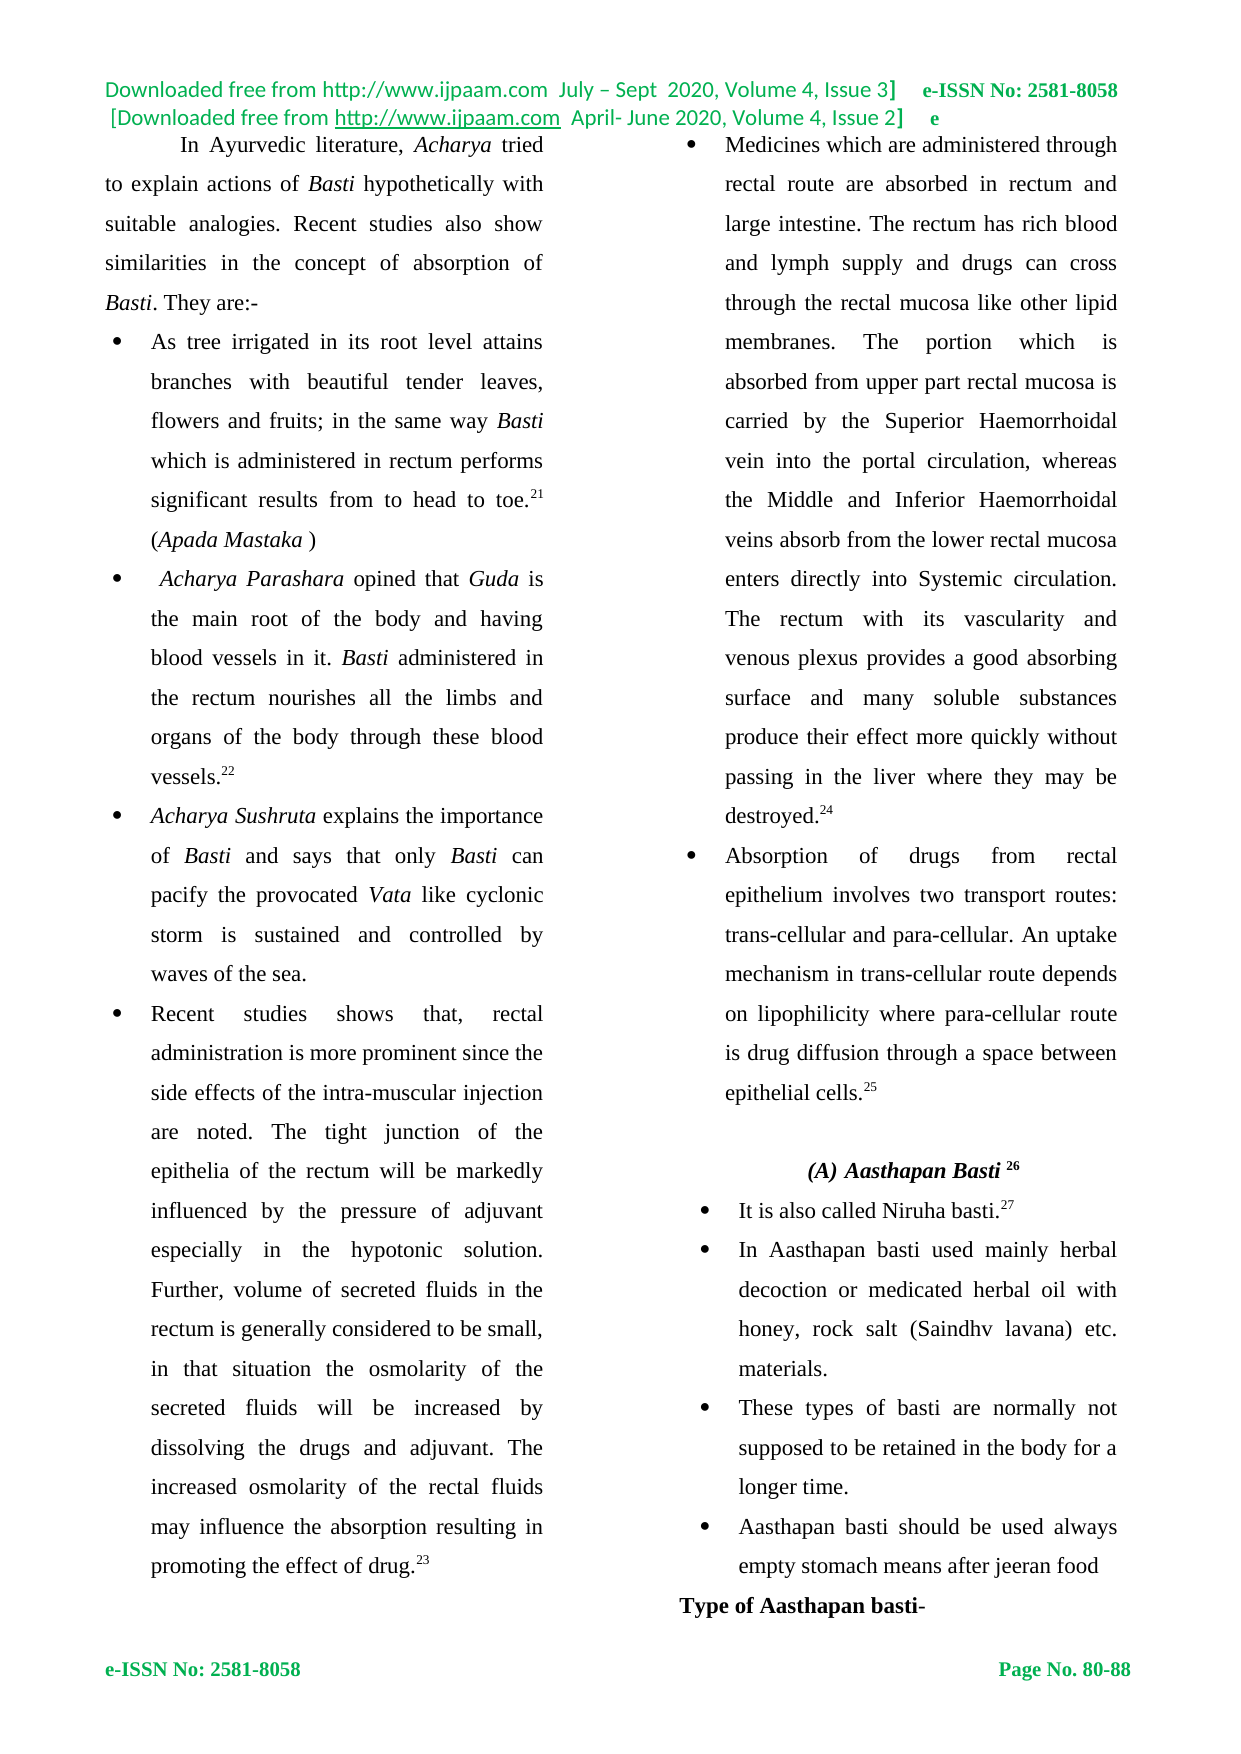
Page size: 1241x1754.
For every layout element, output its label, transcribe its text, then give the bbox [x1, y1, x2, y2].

list Medicines which are administered through rectal route are absorbed in rectum and large intestine. The rectum has rich blood and lymph supply and drugs can cross through the rectal mucosa like other lipid membranes. The portion which is absorbed from upper part rectal mucosa is carried by the Superior Haemorrhoidal vein into the portal circulation, whereas the Middle and Inferior Haemorrhoidal veins absorb from the lower rectal mucosa enters directly into Systemic circulation. The rectum with its vascularity and venous plexus provides a good absorbing surface and many soluble substances produce their effect more quickly without passing in the liver where they may be destroyed.24 [687, 131, 1118, 828]
text In Ayurvedic literature, Acharya tried to explain actions of Basti hypothetically with suitable analogies. Recent studies also show similarities in the concept of absorption of Basti. They are:- [105, 131, 543, 315]
list Acharya Sushruta explains the importance of Basti and says that only Basti can pacify the provocated Vata like cyclonic storm is sustained and controlled by waves of the sea. [113, 802, 543, 986]
list Acharya Parashara opined that Guda is the main root of the body and having blood vessels in it. Basti administered in the rectum nourishes all the limbs and organs of the body through these blood vessels.22 [113, 565, 543, 789]
text Type of Aasthapan basti- [679, 1592, 1118, 1618]
list Recent studies shows that, rectal administration is more prominent since the side effects of the intra-muscular injection are noted. The tight junction of the epithelia of the rectum will be markedly influenced by the pressure of adjuvant especially in the hypotonic solution. Further, volume of secreted fluids in the rectum is generally considered to be small, in that situation the osmolarity of the secreted fluids will be increased by dissolving the drugs and adjuvant. The increased osmolarity of the rectal fluids may influence the absorption resulting in promoting the effect of drug.23 [113, 999, 543, 1579]
list As tree irrigated in its root level attains branches with beautiful tender leaves, flowers and fruits; in the same way Basti which is administered in rectum performs significant results from to head to toe.21 (Apada Mastaka ) [113, 328, 543, 552]
list These types of basti are normally not supposed to be retained in the body for a longer time. [701, 1394, 1118, 1500]
list In Aasthapan basti used mainly herbal decoction or medicated herbal oil with honey, rock salt (Saindhv lavana) etc. materials. [701, 1236, 1118, 1381]
list Aasthapan basti should be used always empty stomach means after jeeran food [701, 1513, 1118, 1579]
list It is also called Niruha basti.27 [701, 1197, 1118, 1223]
list Absorption of drugs from rectal epithelium involves two transport routes: trans-cellular and para-cellular. An uptake mechanism in trans-cellular route depends on lipophilicity where para-cellular route is drug diffusion through a space between epithelial cells.25 [687, 842, 1118, 1105]
list Aasthapan Basti 26 [709, 1157, 1118, 1184]
